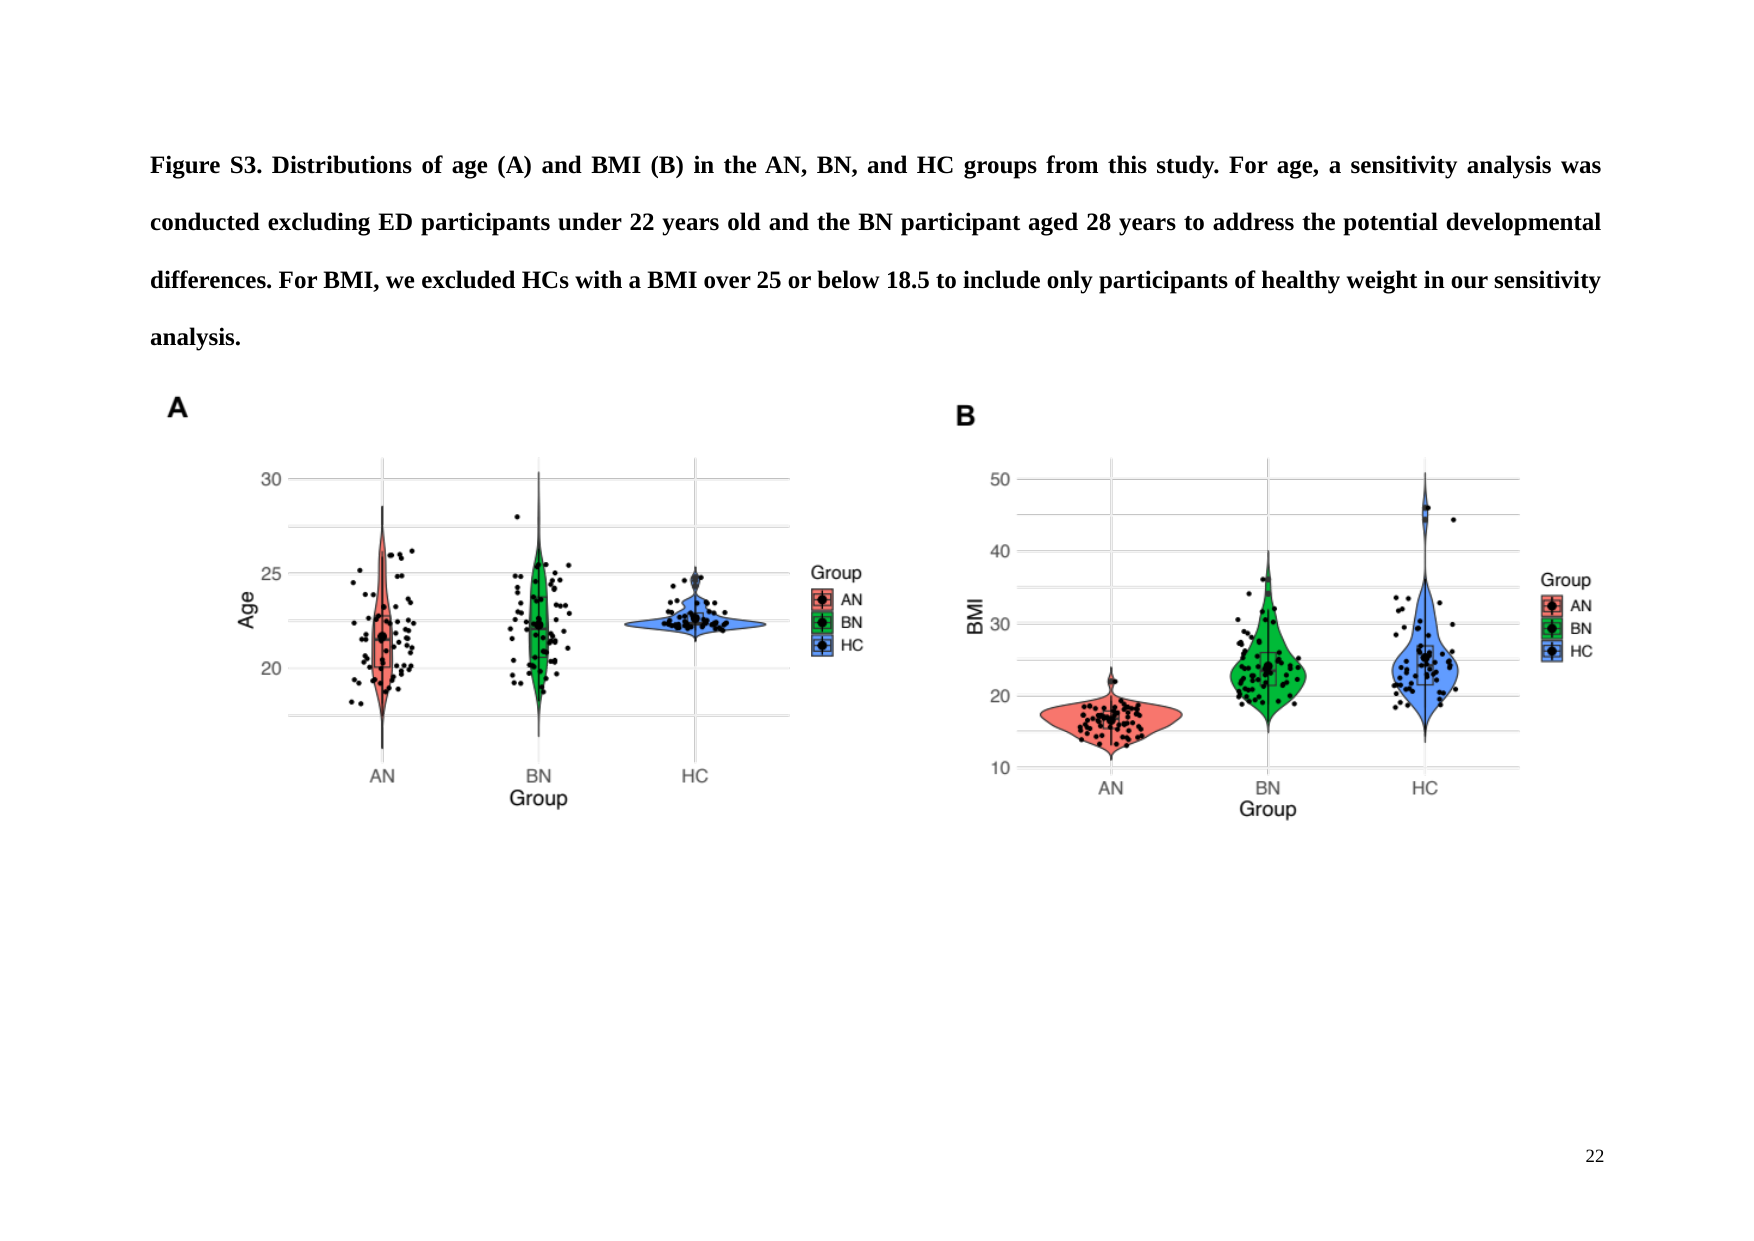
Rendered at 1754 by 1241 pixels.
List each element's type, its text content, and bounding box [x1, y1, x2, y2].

subtitle Figure S3. Distributions of age (A) and BMI (B) in the AN, BN, and HC groups from this study. For age, a sensitivity analysis was conducted excluding ED participants under 22 years old and the BN participant aged 28 years to address the potential developmental differences. For BMI, we excluded HCs with a BMI over 25 or below 18.5 to include only participants of healthy weight in our sensitivity analysis. [150, 150, 1604, 351]
